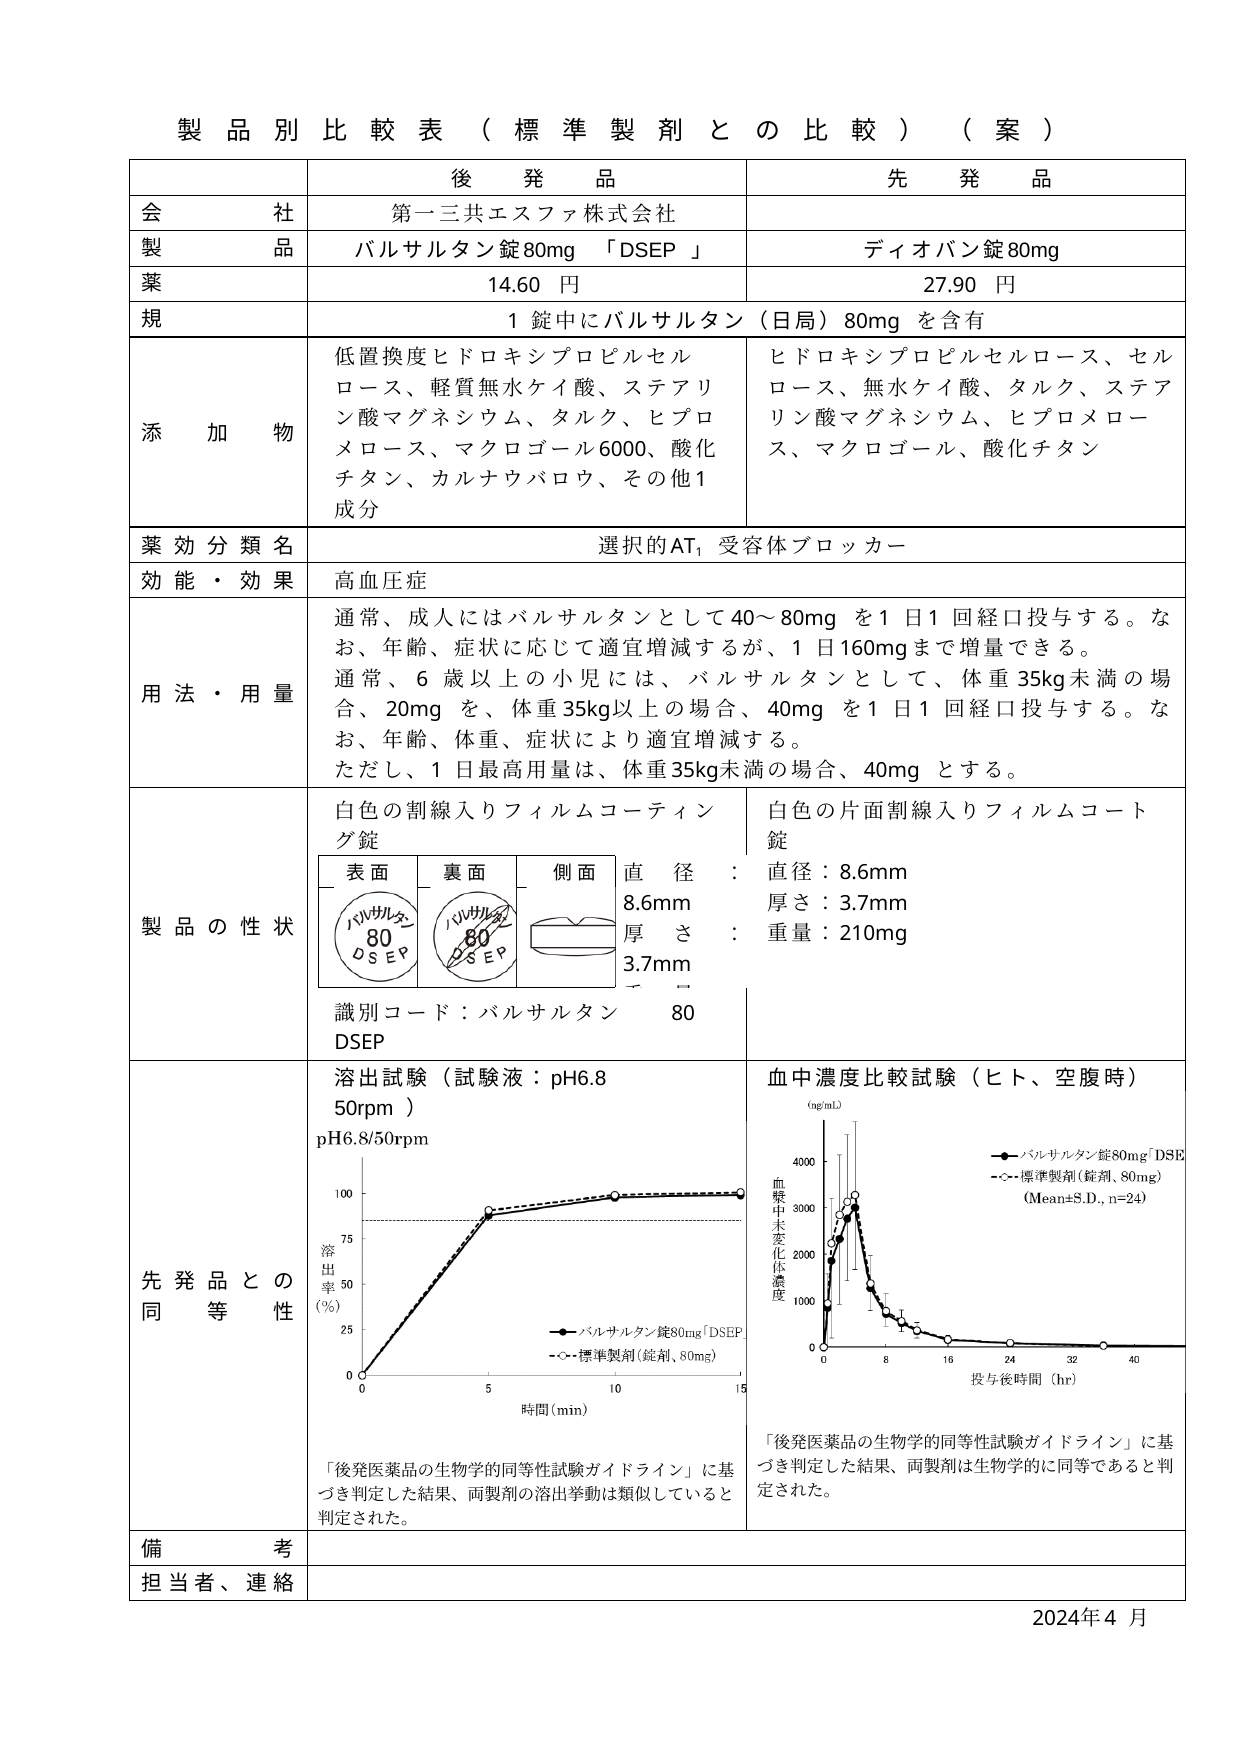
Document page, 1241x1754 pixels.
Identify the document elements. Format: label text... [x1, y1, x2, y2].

table_cell 14.60円 [308, 267, 746, 301]
table_cell 製 品 名 [130, 231, 307, 266]
text 製品別比較表（標準製剤との比較）（案） [117, 98, 1152, 159]
picture [767, 1091, 1186, 1393]
table_cell [747, 196, 1185, 230]
picture [310, 1121, 747, 1425]
table_cell 第一三共エスファ株式会社 [308, 196, 746, 230]
table_cell 選択的AT1受容体ブロッカー [308, 528, 1185, 562]
table_cell 規 格 [130, 302, 307, 336]
table_cell バルサルタン錠80mg「DSEP」 [308, 231, 746, 266]
table_cell 先発品との 同等性 [130, 1061, 307, 1529]
table_header [130, 160, 307, 195]
table_cell 通常、成人にはバルサルタンとして40～80mgを1日1回経口投与する。なお、年齢、症状に応じて適宜増減するが、1日160mgまで増量できる。 通常、6歳以上の小児には、バルサルタンとして、体重35kg未満の場合、20mgを、体重35kg以上の場合、40mgを1日1回経口投与する。なお、年齢、体重、症状により適宜増減する。 ただし、1日最高用量は、体重35kg未満の場合、40mgとする。 [308, 598, 1185, 787]
table_cell 備考 [130, 1531, 307, 1565]
table_cell 担当者、連絡先 [130, 1566, 307, 1600]
table_cell ヒドロキシプロピルセルロース、セルロース、無水ケイ酸、タルク、ステアリン酸マグネシウム、ヒプロメロース、マクロゴール、酸化チタン [747, 338, 1185, 526]
table_header 先 発 品 [747, 160, 1185, 195]
table_cell 1 錠中にバルサルタン（日局）80mgを含有 [308, 302, 1185, 336]
table_cell 添加物 [130, 338, 307, 526]
table_cell 製品の性状 [130, 788, 307, 1060]
table_cell 薬 価 [130, 267, 307, 301]
table_cell 27.90円 [747, 267, 1185, 301]
picture [430, 887, 517, 985]
table_cell ディオバン錠80mg [747, 231, 1185, 266]
table_cell 血中濃度比較試験（ヒト、空腹時） 「後発医薬品の生物学的同等性試験ガイドライン」に基づき判定した結果、両製剤は生物学的に同等であると判定された。 [747, 1061, 1185, 1529]
table_cell [308, 1566, 1185, 1600]
table_header 後 発 品 [308, 160, 746, 195]
picture [334, 887, 418, 985]
table_cell [308, 1531, 1185, 1565]
table_cell 効能・効果 [130, 563, 307, 597]
table_cell 低置換度ヒドロキシプロピルセルロース、軽質無水ケイ酸、ステアリン酸マグネシウム、タルク、ヒプロメロース、マクロゴール6000、酸化チタン、カルナウバロウ、その他1成分 [308, 338, 746, 526]
table_cell 白色の割線入りフィルムコーティング錠 識別コード：バルサルタン 80 DSEP [308, 788, 746, 1060]
table_cell 用法・用量 [130, 598, 307, 787]
table_cell 溶出試験（試験液：pH6.8 50rpm） 「後発医薬品の生物学的同等性試験ガイドライン」に基づき判定した結果、両製剤の溶出挙動は類似していると判定された。 [308, 1061, 746, 1529]
table_cell 高血圧症 [308, 563, 1185, 597]
table_cell 薬効分類名 [130, 528, 307, 562]
table_cell 会 社 名 [130, 196, 307, 230]
picture [526, 887, 616, 985]
table_cell 白色の片面割線入りフィルムコート錠 直径：8.6mm 厚さ：3.7mm 重量：210mg [747, 788, 1185, 1060]
text 2024年4月 [117, 1601, 1152, 1632]
